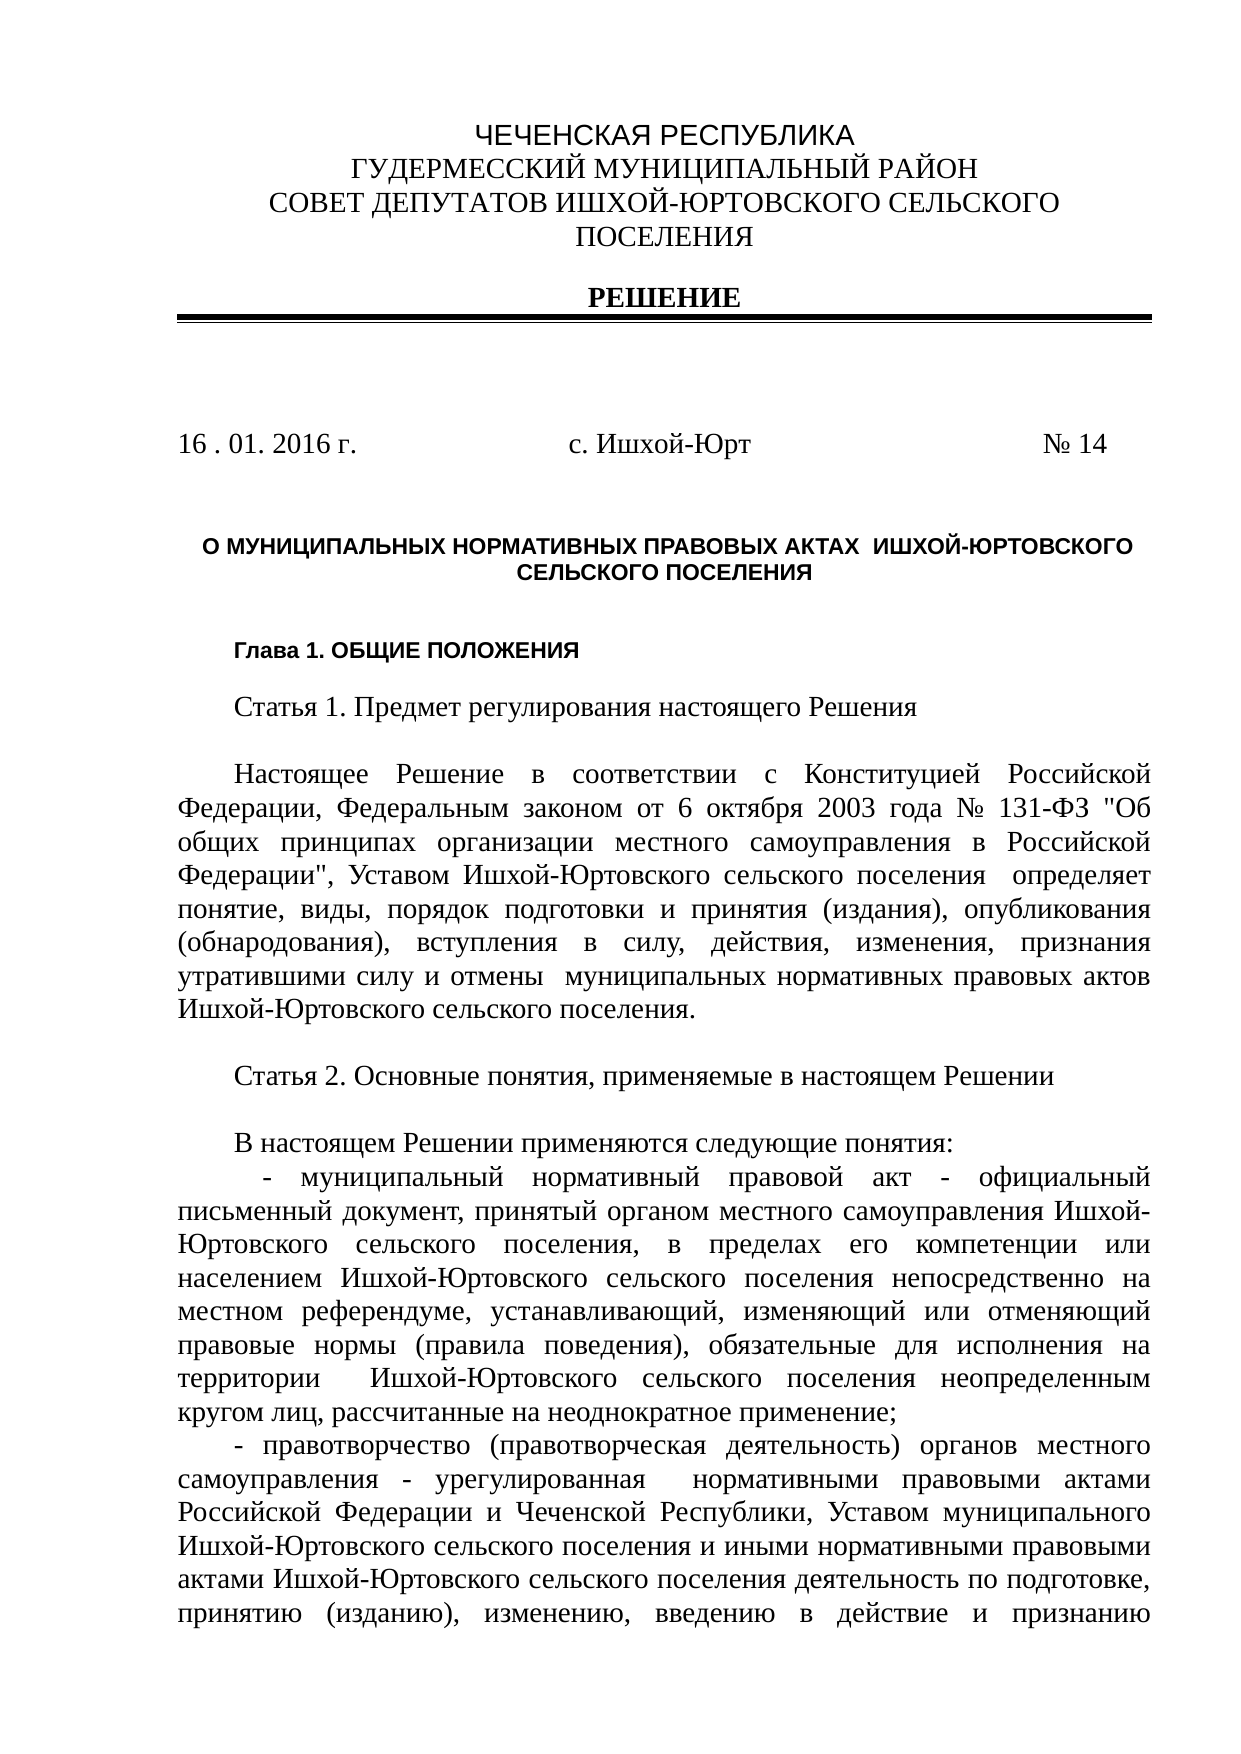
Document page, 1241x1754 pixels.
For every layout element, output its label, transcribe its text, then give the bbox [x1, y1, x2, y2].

title ЧЕЧЕНСКАЯ РЕСПУБЛИКА [177, 118, 1152, 152]
text Статья 2. Основные понятия, применяемые в настоящем Решении [177, 1058, 1152, 1092]
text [177, 1427, 1152, 1629]
text Глава 1. ОБЩИЕ ПОЛОЖЕНИЯ [177, 637, 1152, 663]
text РЕШЕНИЕ [177, 280, 1152, 314]
text 16 . 01. 2016 г. с. Ишхой-Юрт № 14 [177, 426, 1152, 459]
text В настоящем Решении применяются следующие понятия: [177, 1126, 1152, 1159]
text - муниципальный нормативный правовой акт - официальный письменный документ, принятый органом местного самоуправления Ишхой-Юртовского сельского поселения, в пределах его компетенции или населением Ишхой-Юртовского сельского поселения непосредственно на местном референдуме, устанавливающий, изменяющий или отменяющий правовые нормы (правила поведения), обязательные для исполнения на территории Ишхой-Юртовского сельского поселения неопределенным кругом лиц, рассчитанные на неоднократное применение; [177, 1159, 1152, 1427]
text ГУДЕРМЕССКИЙ МУНИЦИПАЛЬНЫЙ РАЙОН [177, 152, 1152, 185]
text Статья 1. Предмет регулирования настоящего Решения [177, 689, 1152, 723]
text Настоящее Решение в соответствии с Конституцией Российской Федерации, Федеральным законом от 6 октября 2003 года № 131-ФЗ "Об общих принципах организации местного самоуправления в Российской Федерации", Уставом Ишхой-Юртовского сельского поселения определяет понятие, виды, порядок подготовки и принятия (издания), опубликования (обнародования), вступления в силу, действия, изменения, признания утратившими силу и отмены муниципальных нормативных правовых актов Ишхой-Юртовского сельского поселения. [177, 757, 1152, 1025]
title О МУНИЦИПАЛЬНЫХ НОРМАТИВНЫХ ПРАВОВЫХ АКТАХ ИШХОЙ-ЮРТОВСКОГО СЕЛЬСКОГО ПОСЕЛЕНИЯ [177, 533, 1152, 585]
text СОВЕТ ДЕПУТАТОВ ИШХОЙ-ЮРТОВСКОГО СЕЛЬСКОГО ПОСЕЛЕНИЯ [177, 185, 1152, 252]
